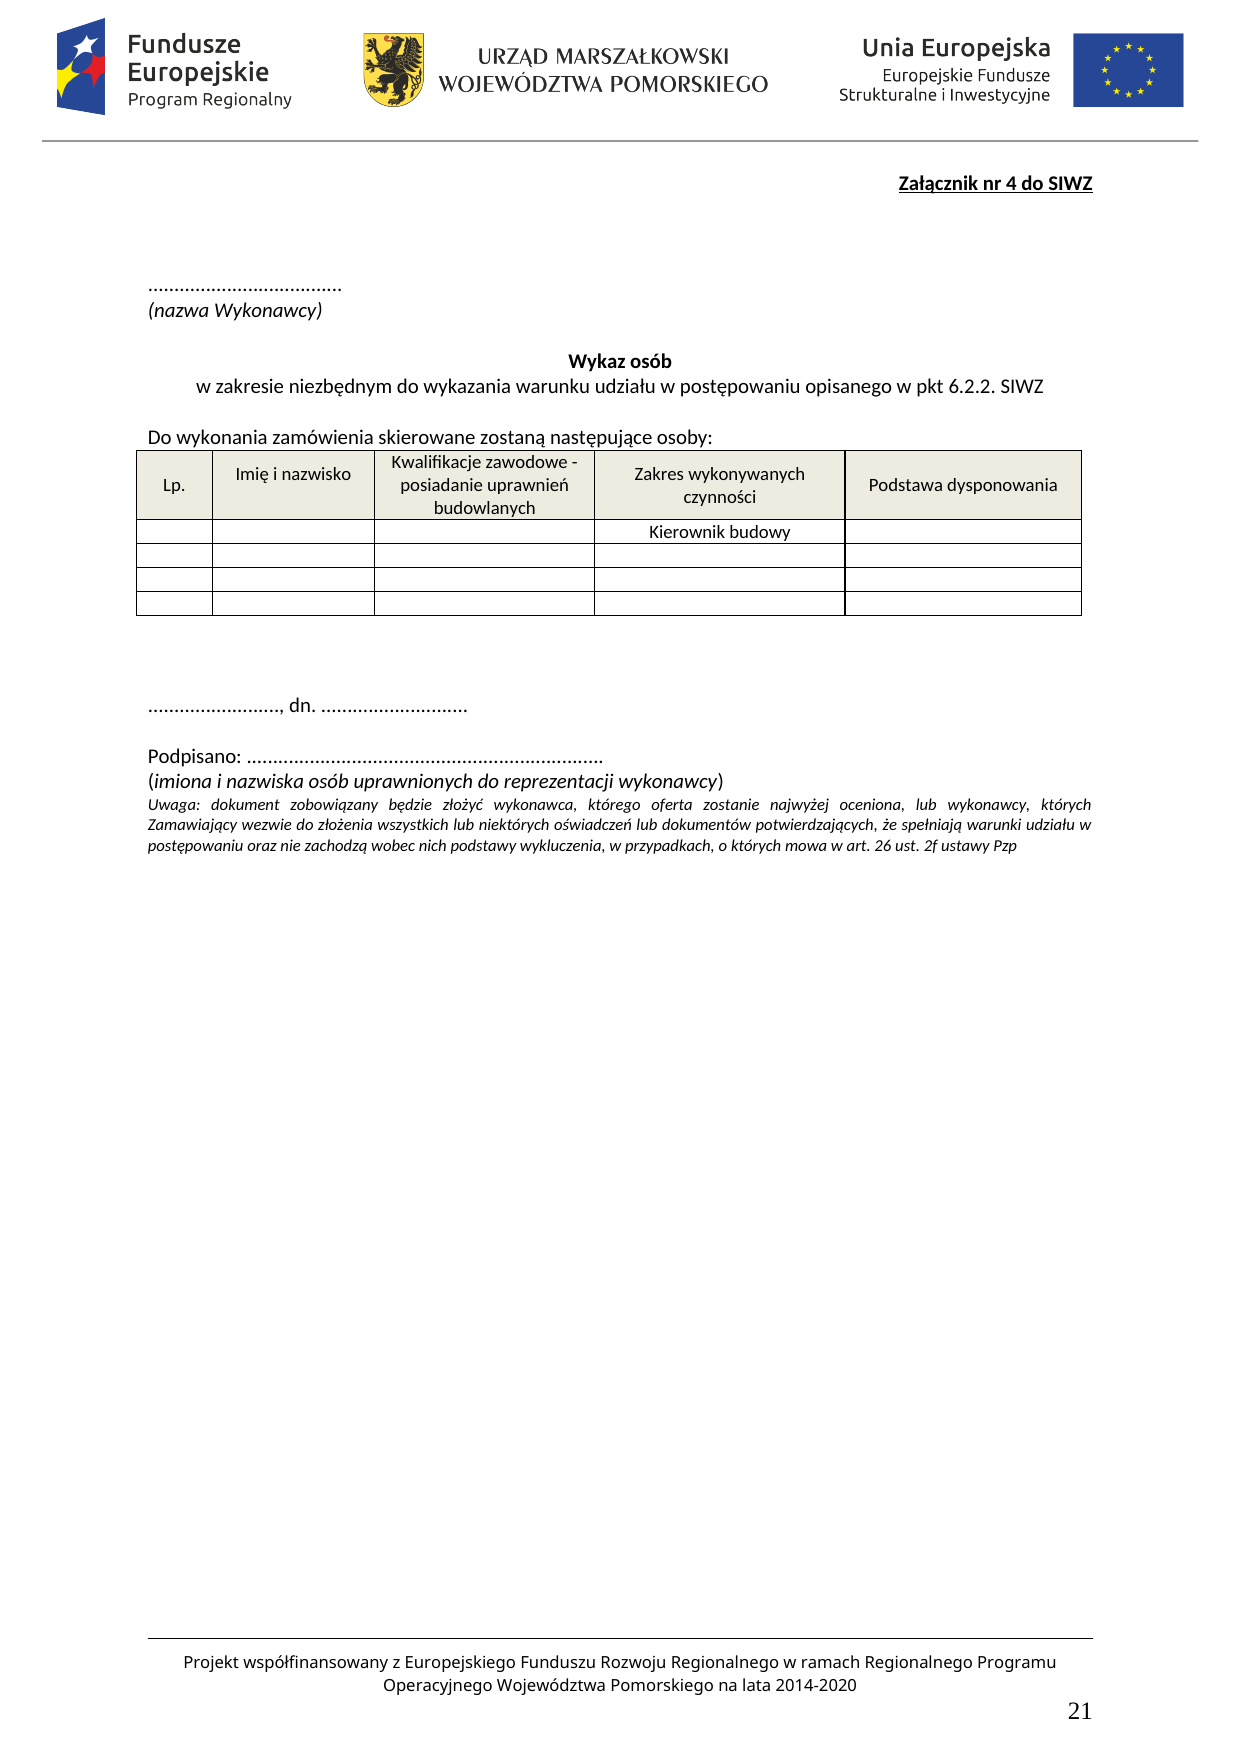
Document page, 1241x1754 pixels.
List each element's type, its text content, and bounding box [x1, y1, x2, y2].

table_header Kwalifikacje zawodowe - posiadanie uprawnień budowlanych [375, 451, 594, 519]
table_cell [375, 544, 594, 567]
table_header Lp. [137, 451, 212, 519]
table_cell [846, 568, 1081, 591]
table_cell [137, 544, 212, 567]
table_cell [595, 544, 844, 567]
table_cell [213, 544, 374, 567]
table_cell [375, 592, 594, 615]
table_cell [846, 544, 1081, 567]
table_cell [213, 568, 374, 591]
table_header Imię i nazwisko [213, 451, 374, 519]
text Wykaz osób [148, 348, 1093, 373]
table_cell [375, 520, 594, 543]
table_cell [137, 568, 212, 591]
text (imiona i nazwiska osób uprawnionych do reprezentacji wykonawcy) [148, 769, 1093, 794]
table_cell [846, 520, 1081, 543]
table_cell [375, 568, 594, 591]
text Załącznik nr 4 do SIWZ [148, 170, 1093, 195]
table_cell [846, 592, 1081, 615]
table_cell [595, 592, 844, 615]
table_header Zakres wykonywanych czynności [595, 451, 844, 519]
picture [41, 17, 1199, 142]
table_cell Kierownik budowy [595, 520, 844, 543]
table_cell [595, 568, 844, 591]
text Do wykonania zamówienia skierowane zostaną następujące osoby: [148, 424, 1093, 449]
table_cell [213, 520, 374, 543]
text Uwaga: dokument zobowiązany będzie złożyć wykonawca, którego oferta zostanie najwyżej oceniona, lub wykonawcy, których Zamawiający wezwie do złożenia wszystkich lub niektórych oświadczeń lub dokumentów potwierdzających, że spełniają warunki udziału w postępowaniu oraz nie zachodzą wobec nich podstawy wykluczenia, w przypadkach, o których mowa w art. 26 ust. ustawy Pzp [148, 794, 1093, 855]
table_cell [137, 592, 212, 615]
text ..................................... [148, 272, 1093, 297]
text ........................., dn. ............................ [148, 692, 1093, 718]
table_cell [213, 592, 374, 615]
table_header Podstawa dysponowania [846, 451, 1081, 519]
text w zakresie niezbędnym do wykazania warunku udziału w postępowaniu opisanego w pkt 6.2.2. SIWZ [148, 373, 1093, 399]
table_cell [137, 520, 212, 543]
text Podpisano: .................................................................... [148, 743, 1093, 769]
text (nazwa Wykonawcy) [148, 297, 1093, 322]
